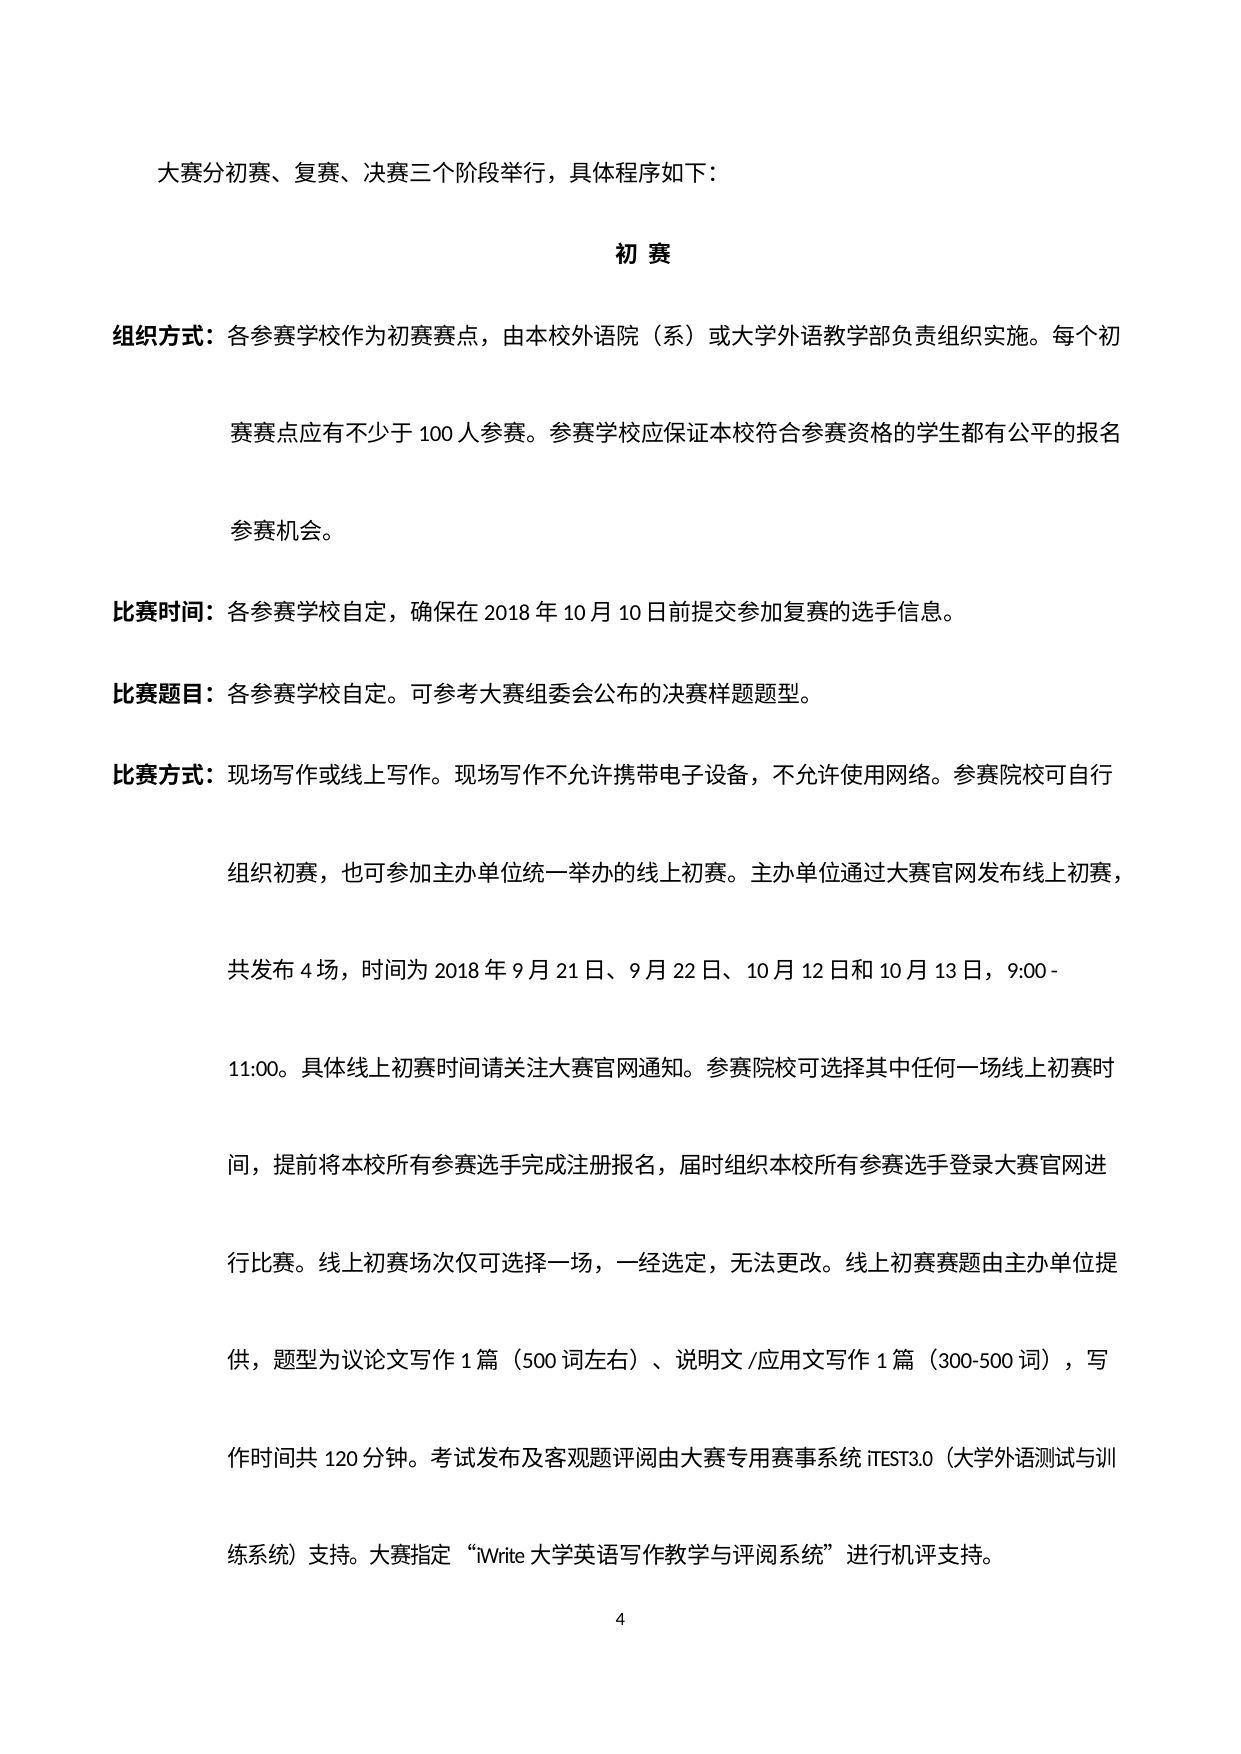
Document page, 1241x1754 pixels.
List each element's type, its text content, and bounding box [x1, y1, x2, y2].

text 大赛分初赛、复赛、决赛三个阶段举行，具体程序如下： [157, 139, 1128, 204]
text 比赛时间：各参赛学校自定，确保在2018年10月10日前提交参加复赛的选手信息。 [112, 578, 1128, 643]
text 组织方式：各参赛学校作为初赛赛点，由本校外语院（系）或大学外语教学部负责组织实施。每个初赛赛点应有不少于100人参赛。参赛学校应保证本校符合参赛资格的学生都有公平的报名参赛机会。 [112, 302, 1128, 562]
text 比赛题目：各参赛学校自定。可参考大赛组委会公布的决赛样题题型。 [112, 660, 1128, 725]
text 初 赛 [112, 220, 1128, 285]
text 比赛方式：现场写作或线上写作。现场写作不允许携带电子设备，不允许使用网络。参赛院校可自行组织初赛，也可参加主办单位统一举办的线上初赛。主办单位通过大赛官网发布线上初赛，共发布 4 场，时间为 2018 年 9 月 21 日、9 月 22 日、10月 12 日和 10 月 13 日，9:00 - 11:00。具体线上初赛时间请关注大赛官网通知。参赛院校可选择其中任何一场线上初赛时间，提前将本校所有参赛选手完成注册报名，届时组织本校所有参赛选手登录大赛官网进行比赛。线上初赛场次仅可选择一场，一经选定，无法更改。线上初赛赛题由主办单位提供，题型为议论文写作 1 篇（500 词左右）、说明文 /应用文写作 1 篇（300-500 词），写作时间共 120分钟。考试发布及客观题评阅由大赛专用赛事系统iTEST3.0（大学外语测试与训练系统）支持。大赛指定 “iWrite大学英语写作教学与评阅系统”进行机评支持。 [112, 741, 1128, 1586]
